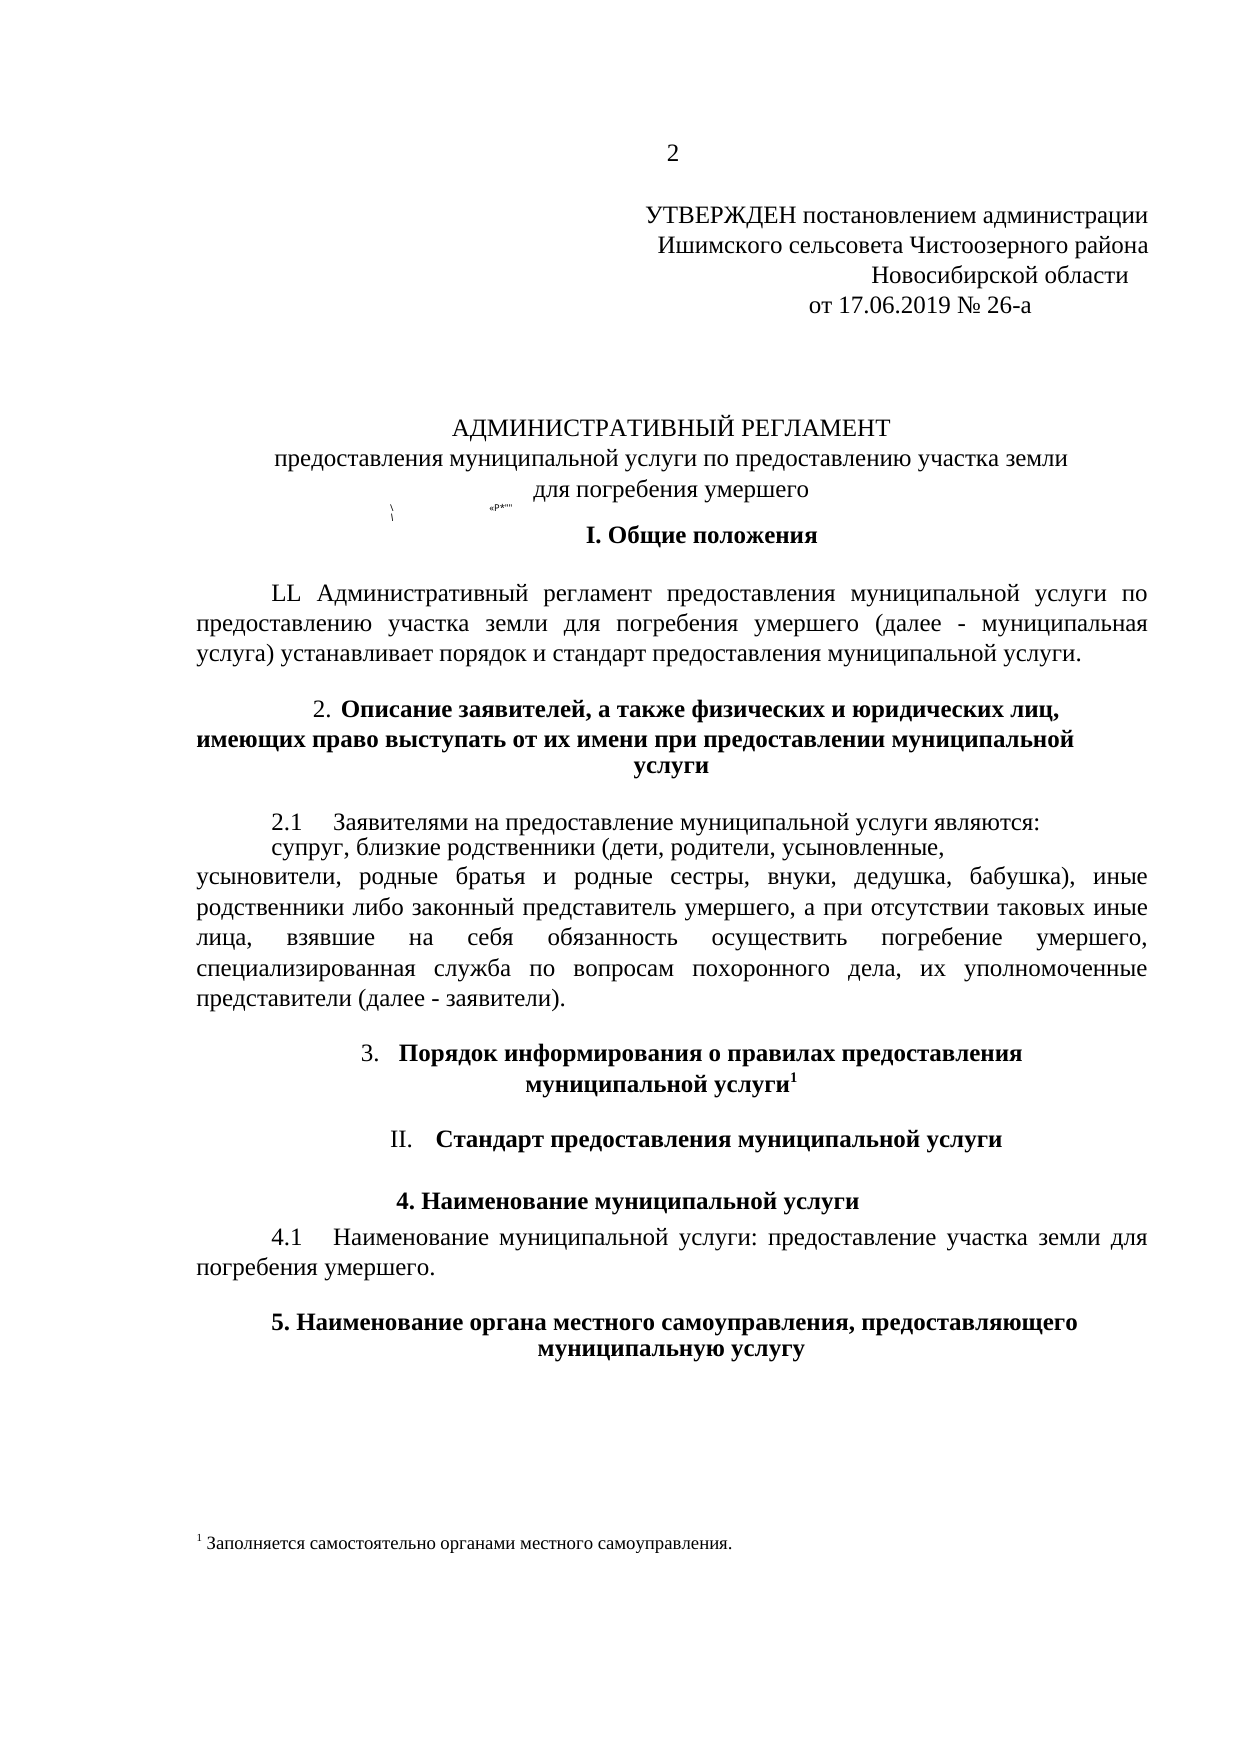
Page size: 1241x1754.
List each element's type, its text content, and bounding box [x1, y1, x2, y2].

list Стандарт предоставления муниципальной услуги [390, 1098, 1021, 1160]
text 5. Наименование органа местного самоуправления, предоставляющего [196, 1310, 1148, 1335]
text Новосибирской области от 17.06.2019 № 26-а [808, 259, 1148, 319]
text УТВЕРЖДЕН постановлением администрации Ишимского сельсовета Чистоозерного района [629, 199, 1148, 259]
text усыновители, родные братья и родные сестры, внуки, дедушка, бабушка), иные родственники либо законный представитель умершего, а при отсутствии таковых иные лица, взявшие на себя обязанность осуществить погребение умершего, специализированная служба по вопросам похоронного дела, их уполномоченные представители (далее - заявители). [196, 860, 1148, 1012]
text 1 Заполняется самостоятельно органами местного самоуправления. [196, 1534, 733, 1553]
list Описание заявителей, а также физических и юридических лиц, имеющих право выступать от их имени при предоставлении муниципальной [196, 693, 1148, 754]
text муниципальную услугу [196, 1336, 1146, 1361]
text для погребения умершего [196, 473, 1146, 504]
list Порядок информирования о правилах предоставления муниципальной услуги1 [361, 1037, 1148, 1098]
text I. Общие положения [586, 523, 1148, 548]
list Заявителями на предоставление муниципальной услуги являются: [196, 810, 1148, 835]
list Наименование муниципальной услуги: предоставление участка земли для погребения умершего. [196, 1221, 1148, 1281]
text 4. Наименование муниципальной услуги [390, 1160, 1021, 1221]
text LL Административный регламент предоставления муниципальной услуги по предоставлению участка земли для погребения умершего (далее - муниципальная услуга) устанавливает порядок и стандарт предоставления муниципальной услуги. [196, 577, 1148, 668]
text АДМИНИСТРАТИВНЫЙ РЕГЛАМЕНТ предоставления муниципальной услуги по предоставлению участка земли [196, 412, 1146, 473]
text супруг, близкие родственники (дети, родители, усыновленные, [196, 835, 1148, 860]
text услуги [196, 754, 1146, 779]
